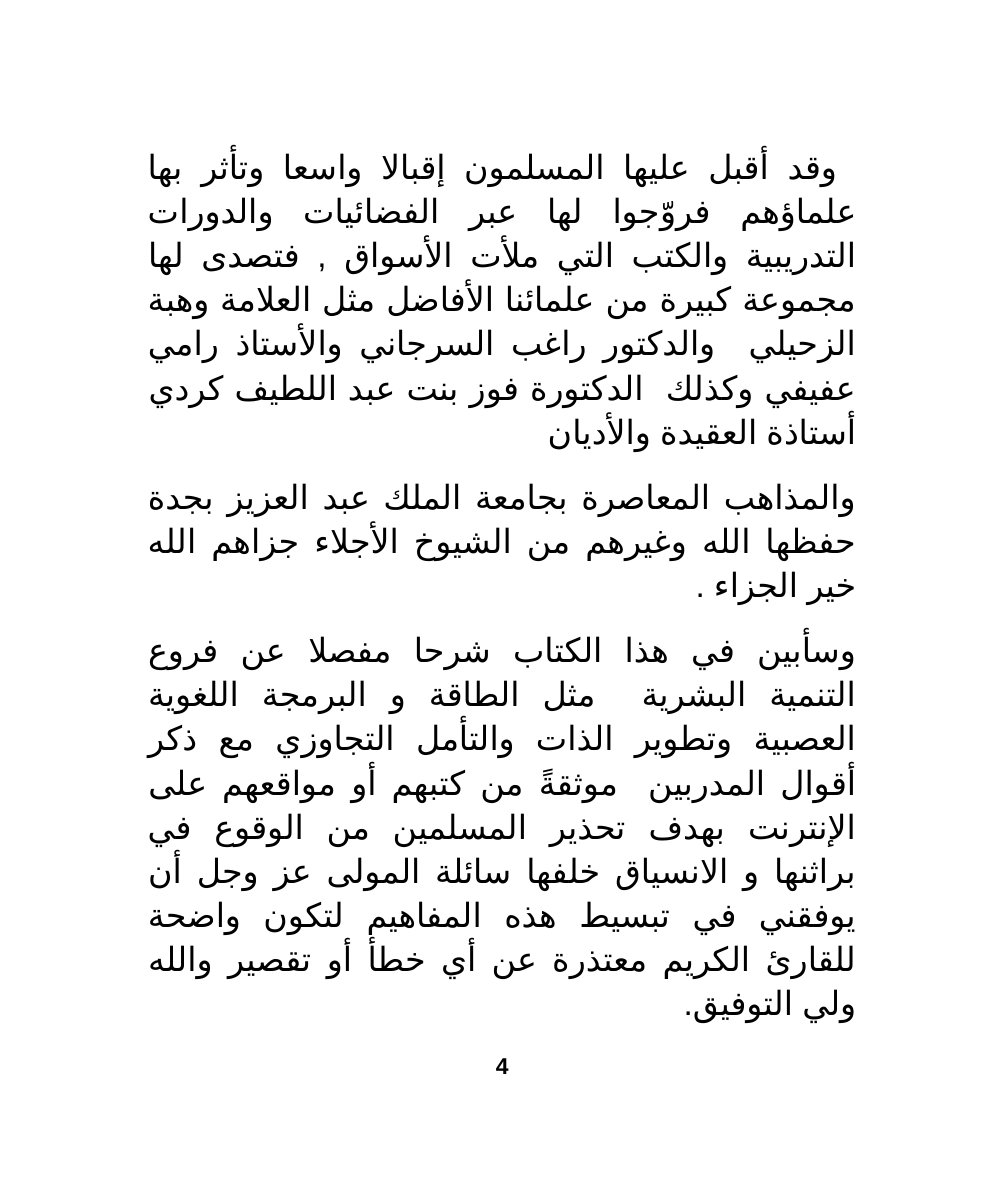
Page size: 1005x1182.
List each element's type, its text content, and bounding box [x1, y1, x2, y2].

text والمذاهب المعاصرة بجامعة الملك عبد العزيز بجدة حفظها الله وغيرهم من الشيوخ الأجلاء جزاهم الله خير الجزاء . [148, 478, 856, 604]
text وسأبين في هذا الكتاب شرحا مفصلا عن فروع التنمية البشرية مثل الطاقة و البرمجة اللغوية العصبية وتطوير الذات والتأمل التجاوزي مع ذكر أقوال المدربين موثقةً من كتبهم أو مواقعهم على الإنترنت بهدف تحذير المسلمين من الوقوع في براثنها و الانسياق خلفها سائلة المولى عز وجل أن يوفقني في تبسيط هذه المفاهيم لتكون واضحة للقارئ الكريم معتذرة عن أي خطأ أو تقصير والله ولي التوفيق. [148, 631, 856, 1023]
text وقد أقبل عليها المسلمون إقبالا واسعا وتأثر بها علماؤهم فروّجوا لها عبر الفضائيات والدورات التدريبية والكتب التي ملأت الأسواق , فتصدى لها مجموعة كبيرة من علمائنا الأفاضل مثل العلامة وهبة الزحيلي والدكتور راغب السرجاني والأستاذ رامي عفيفي وكذلك الدكتورة فوز بنت عبد اللطيف كردي أستاذة العقيدة والأديان [148, 148, 856, 451]
